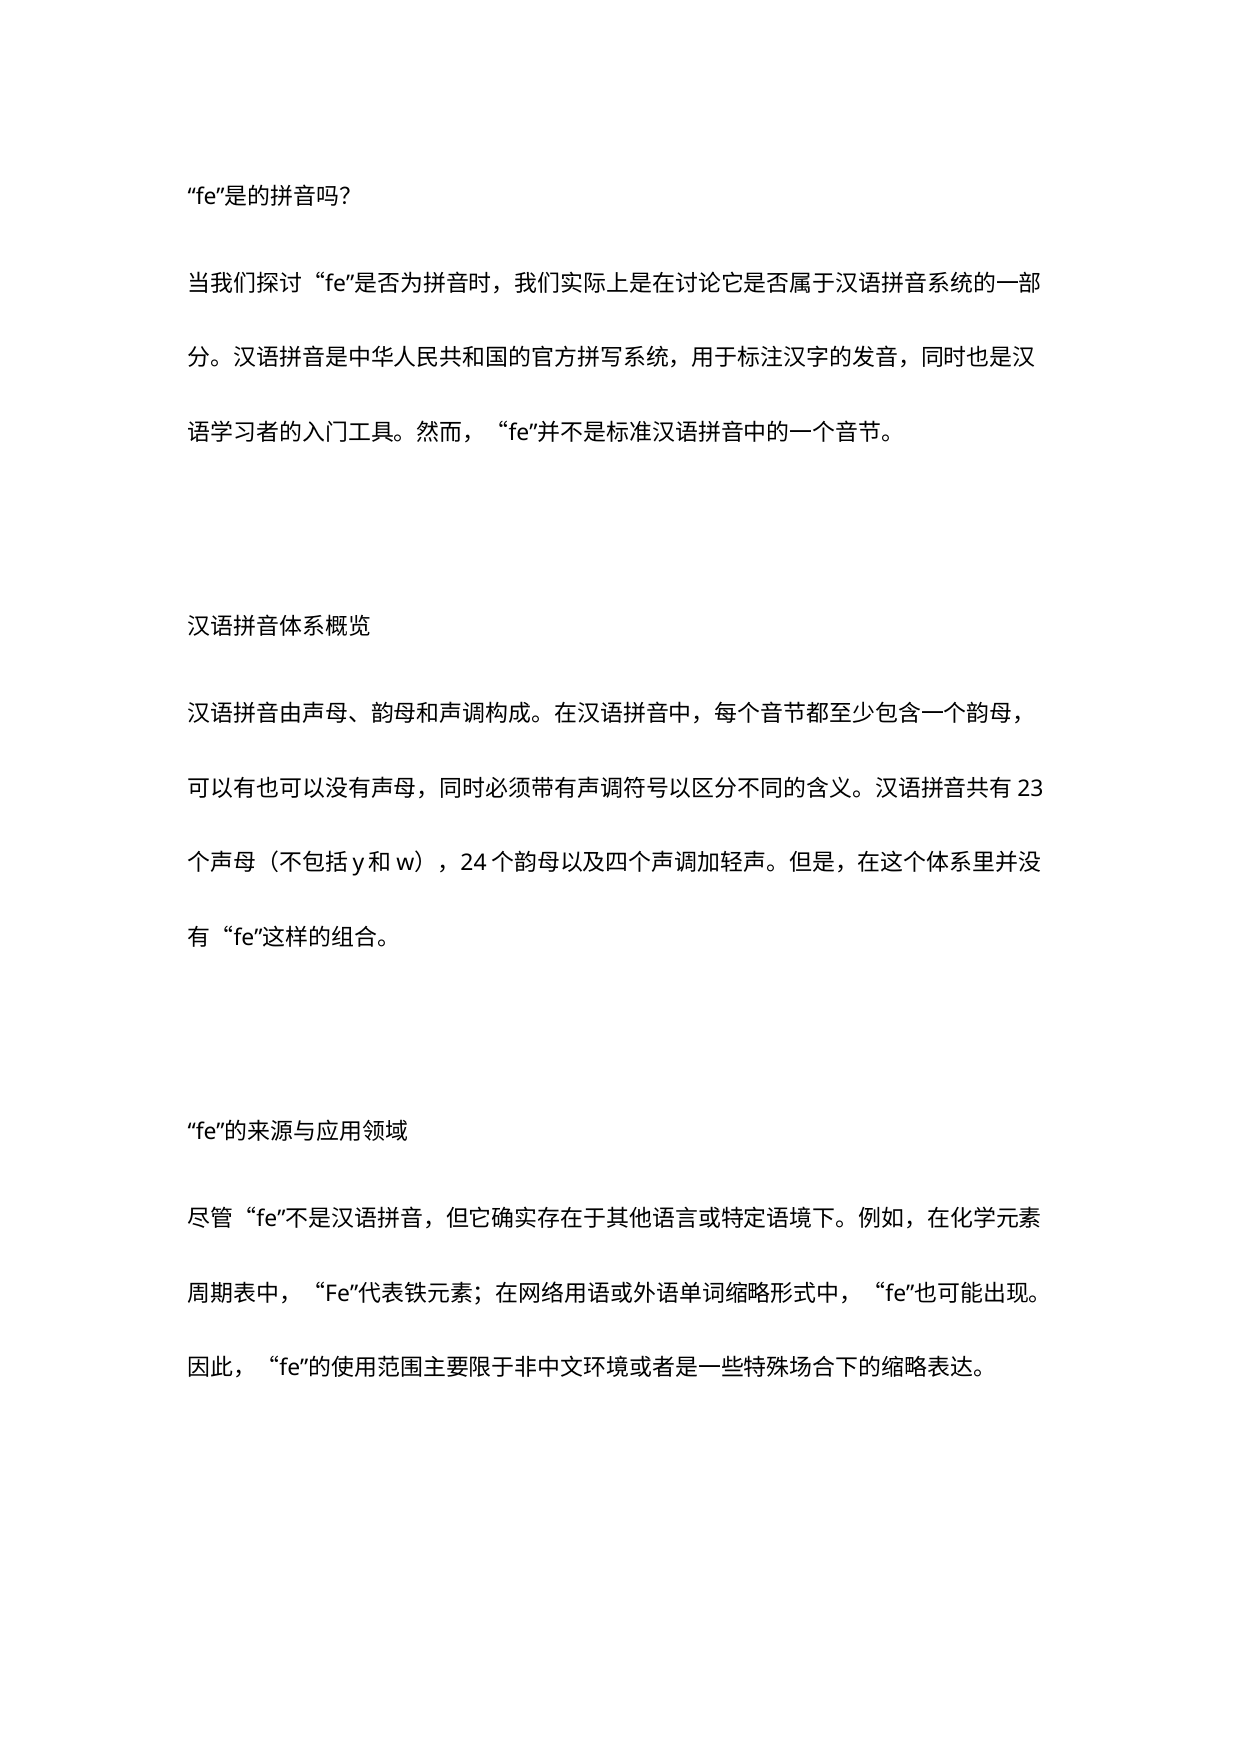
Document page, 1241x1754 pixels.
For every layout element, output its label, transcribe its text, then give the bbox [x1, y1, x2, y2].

text 当我们探讨“fe”是否为拼音时，我们实际上是在讨论它是否属于汉语拼音系统的一部分。汉语拼音是中华人民共和国的官方拼写系统，用于标注汉字的发音，同时也是汉语学习者的入门工具。然而，“fe”并不是标准汉语拼音中的一个音节。 [187, 249, 1053, 463]
text 汉语拼音体系概览 [187, 592, 1053, 657]
text “fe”是的拼音吗？ [187, 162, 1053, 227]
text 尽管“fe”不是汉语拼音，但它确实存在于其他语言或特定语境下。例如，在化学元素周期表中，“Fe”代表铁元素；在网络用语或外语单词缩略形式中，“fe”也可能出现。因此，“fe”的使用范围主要限于非中文环境或者是一些特殊场合下的缩略表达。 [187, 1184, 1053, 1398]
text 汉语拼音由声母、韵母和声调构成。在汉语拼音中，每个音节都至少包含一个韵母，可以有也可以没有声母，同时必须带有声调符号以区分不同的含义。汉语拼音共有23个声母（不包括y和w），24个韵母以及四个声调加轻声。但是，在这个体系里并没有“fe”这样的组合。 [187, 679, 1053, 968]
text “fe”的来源与应用领域 [187, 1097, 1053, 1162]
